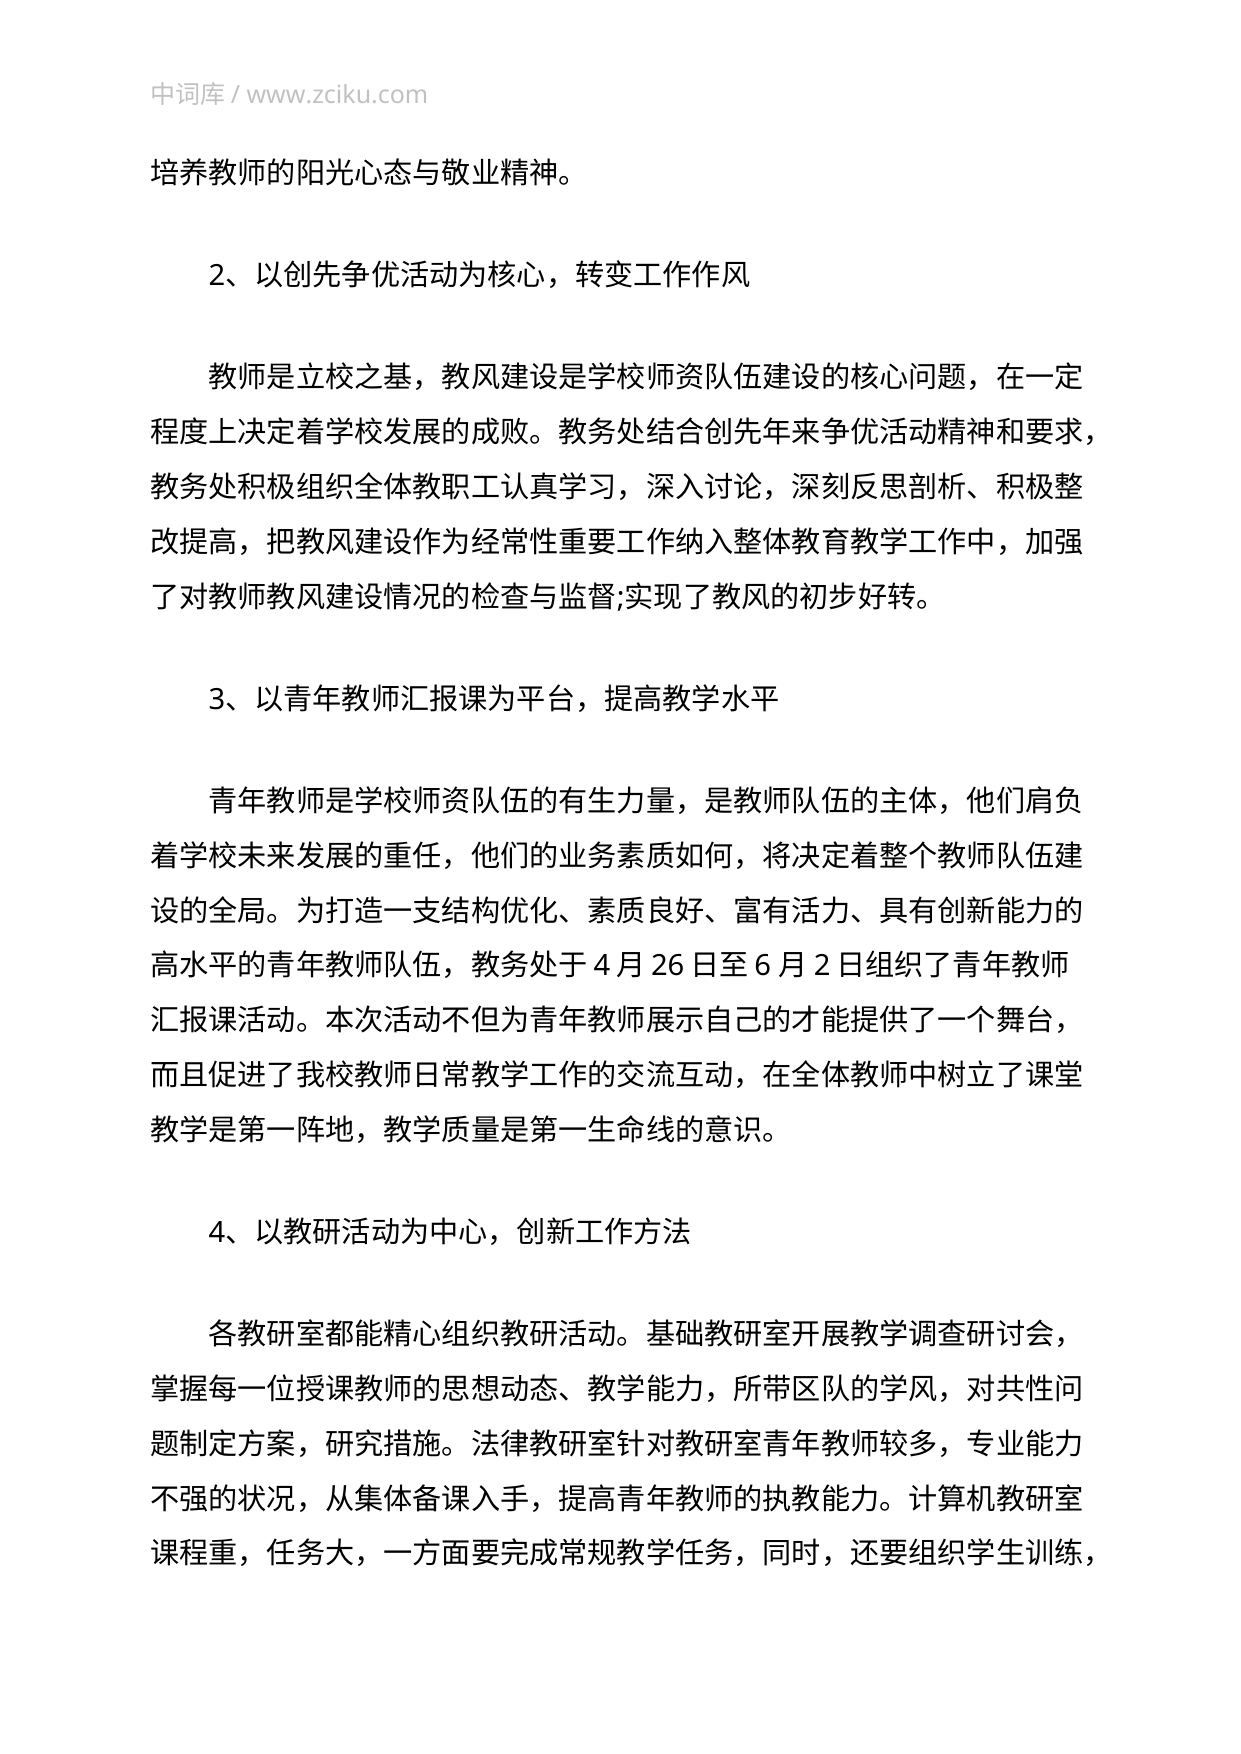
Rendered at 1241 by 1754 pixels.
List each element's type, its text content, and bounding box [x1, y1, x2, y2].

text 3、以青年教师汇报课为平台，提高教学水平 [150, 675, 1090, 718]
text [150, 150, 1090, 192]
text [150, 1311, 1090, 1572]
text 2、以创先争优活动为核心，转变工作作风 [150, 252, 1090, 294]
text 4、以教研活动为中心，创新工作方法 [150, 1208, 1090, 1251]
text 教师是立校之基，教风建设是学校师资队伍建设的核心问题，在一定程度上决定着学校发展的成败。教务处结合创先年来争优活动精神和要求，教务处积极组织全体教职工认真学习，深入讨论，深刻反思剖析、积极整改提高，把教风建设作为经常性重要工作纳入整体教育教学工作中，加强了对教师教风建设情况的检查与监督;实现了教风的初步好转。 [150, 354, 1090, 616]
text 青年教师是学校师资队伍的有生力量，是教师队伍的主体，他们肩负着学校未来发展的重任，他们的业务素质如何，将决定着整个教师队伍建设的全局。为打造一支结构优化、素质良好、富有活力、具有创新能力的高水平的青年教师队伍，教务处于4月26日至6 月2日组织了青年教师汇报课活动。本次活动不但为青年教师展示自己的才能提供了一个舞台，而且促进了我校教师日常教学工作的交流互动，在全体教师中树立了课堂教学是第一阵地，教学质量是第一生命线的意识。 [150, 777, 1090, 1149]
